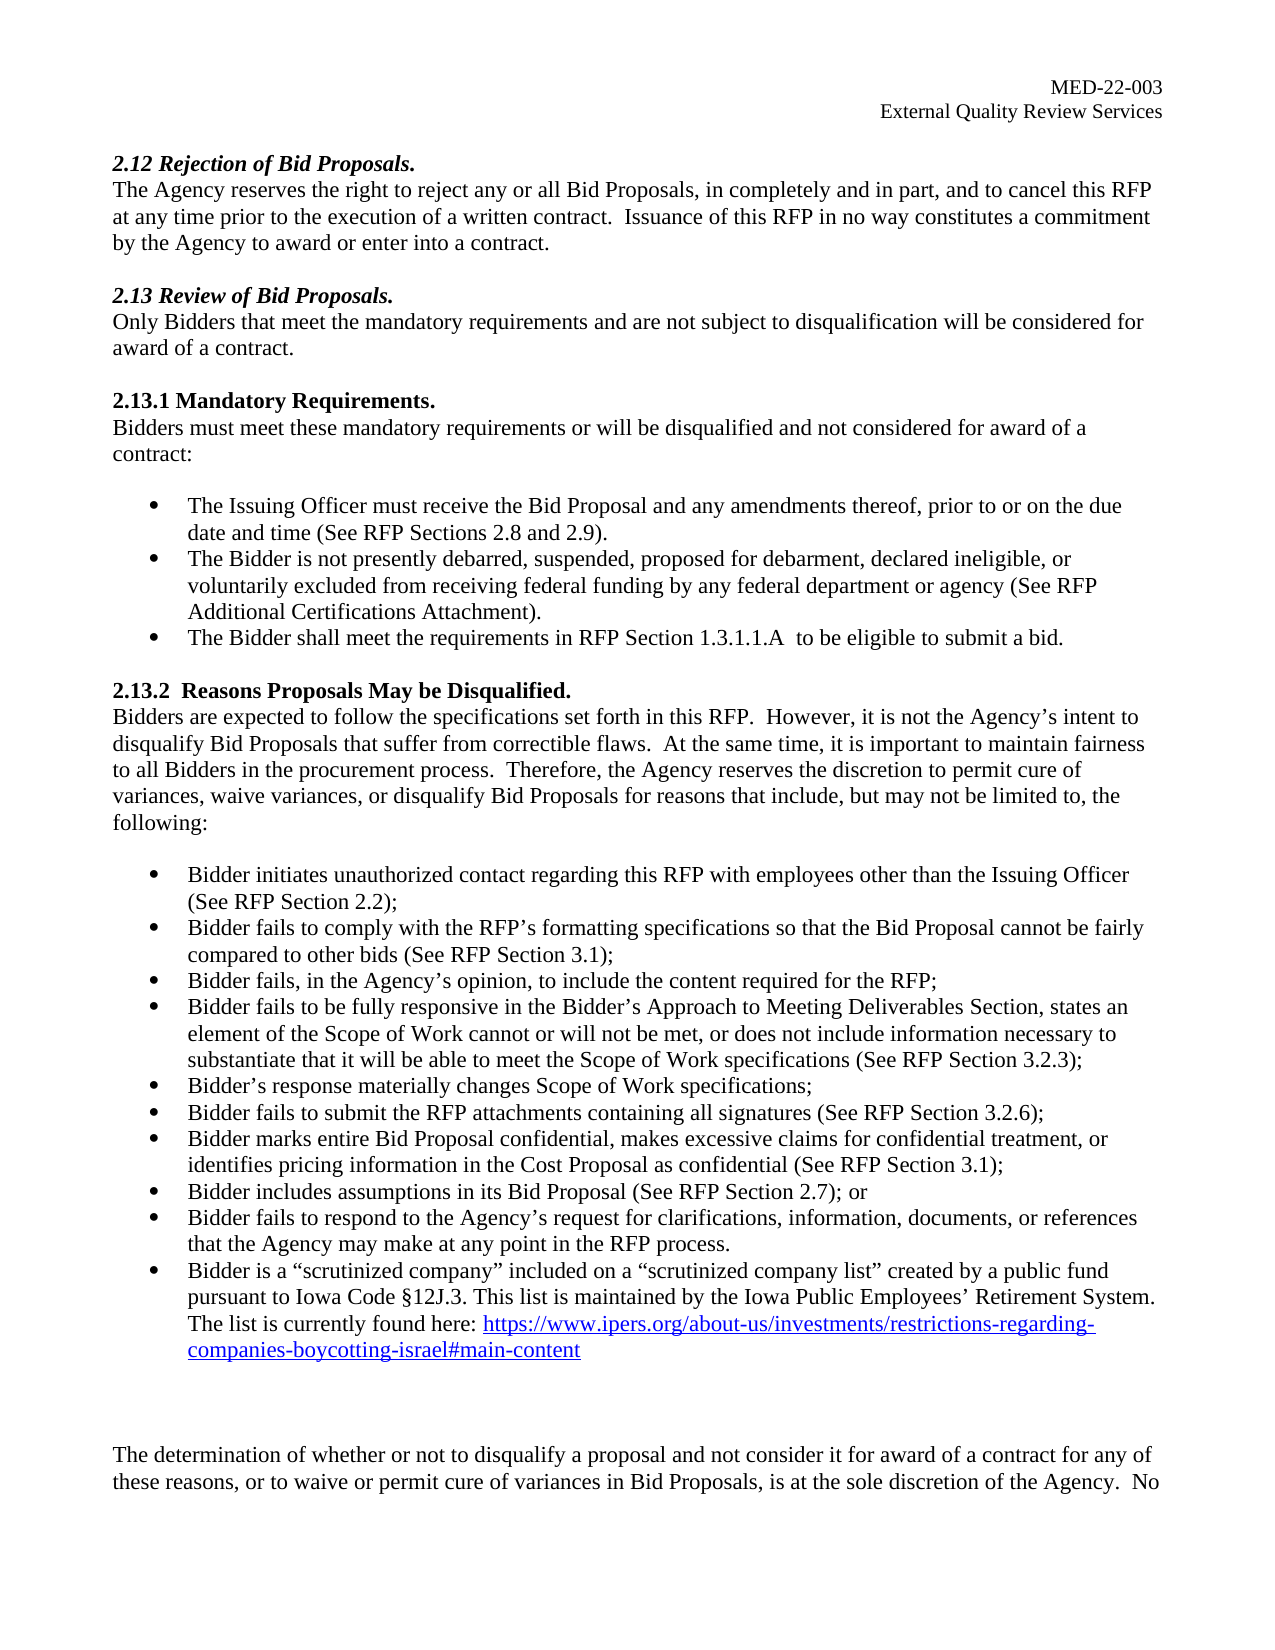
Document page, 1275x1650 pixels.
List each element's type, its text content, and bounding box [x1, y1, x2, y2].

text 2.13.2 Reasons Proposals May be Disqualified. [112, 677, 1162, 703]
text Bidders must meet these mandatory requirements or will be disqualified and not considered for award of a contract: [112, 413, 1162, 466]
text 2.13.1 Mandatory Requirements. [112, 387, 1162, 413]
list The Bidder shall meet the requirements in RFP Section 1.3.1.1.A to be eligible to submit a bid. [150, 624, 1162, 651]
list Bidder is a “scrutinized company” included on a “scrutinized company list” created by a public fund pursuant to Iowa Code §12J.3. This list is maintained by the Iowa Public Employees’ Retirement System. The list is currently found here: https://www.ipers.org/about-us/investments/restrictions-regarding-companies-boycotting-israel#main-content [150, 1257, 1162, 1362]
list Bidder fails to respond to the Agency’s request for clarifications, information, documents, or references that the Agency may make at any point in the RFP process. [150, 1204, 1162, 1257]
list Bidder’s response materially changes Scope of Work specifications; [150, 1072, 1162, 1099]
text Bidders are expected to follow the specifications set forth in this RFP. However, it is not the Agency’s intent to disqualify Bid Proposals that suffer from correctible flaws. At the same time, it is important to maintain fairness to all Bidders in the procurement process. Therefore, the Agency reserves the discretion to permit cure of variances, waive variances, or disqualify Bid Proposals for reasons that include, but may not be limited to, the following: [112, 703, 1162, 835]
list Bidder includes assumptions in its Bid Proposal (See RFP Section 2.7); or [150, 1178, 1162, 1204]
list The Issuing Officer must receive the Bid Proposal and any amendments thereof, prior to or on the due date and time (See RFP Sections 2.8 and 2.9). [150, 493, 1162, 545]
text 2.13 Review of Bid Proposals. [112, 282, 1162, 308]
text The Agency reserves the right to reject any or all Bid Proposals, in completely and in part, and to cancel this RFP at any time prior to the execution of a written contract. Issuance of this RFP in no way constitutes a commitment by the Agency to award or enter into a contract. [112, 176, 1162, 255]
text 2.12 Rejection of Bid Proposals. [112, 150, 1162, 176]
list Bidder fails, in the Agency’s opinion, to include the content required for the RFP; [150, 967, 1162, 993]
list Bidder marks entire Bid Proposal confidential, makes excessive claims for confidential treatment, or identifies pricing information in the Cost Proposal as confidential (See RFP Section 3.1); [150, 1125, 1162, 1178]
list The Bidder is not presently debarred, suspended, proposed for debarment, declared ineligible, or voluntarily excluded from receiving federal funding by any federal department or agency (See RFP Additional Certifications Attachment). [150, 545, 1162, 624]
list Bidder fails to submit the RFP attachments containing all signatures (See RFP Section 3.2.6); [150, 1099, 1162, 1125]
list Bidder initiates unauthorized contact regarding this RFP with employees other than the Issuing Officer (See RFP Section 2.2); [150, 862, 1162, 914]
list Bidder fails to be fully responsive in the Bidder’s Approach to Meeting Deliverables Section, states an element of the Scope of Work cannot or will not be met, or does not include information necessary to substantiate that it will be able to meet the Scope of Work specifications (See RFP Section 3.2.3); [150, 993, 1162, 1072]
text Only Bidders that meet the mandatory requirements and are not subject to disqualification will be considered for award of a contract. [112, 308, 1162, 361]
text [112, 1441, 1162, 1494]
list Bidder fails to comply with the RFP’s formatting specifications so that the Bid Proposal cannot be fairly compared to other bids (See RFP Section 3.1); [150, 914, 1162, 967]
